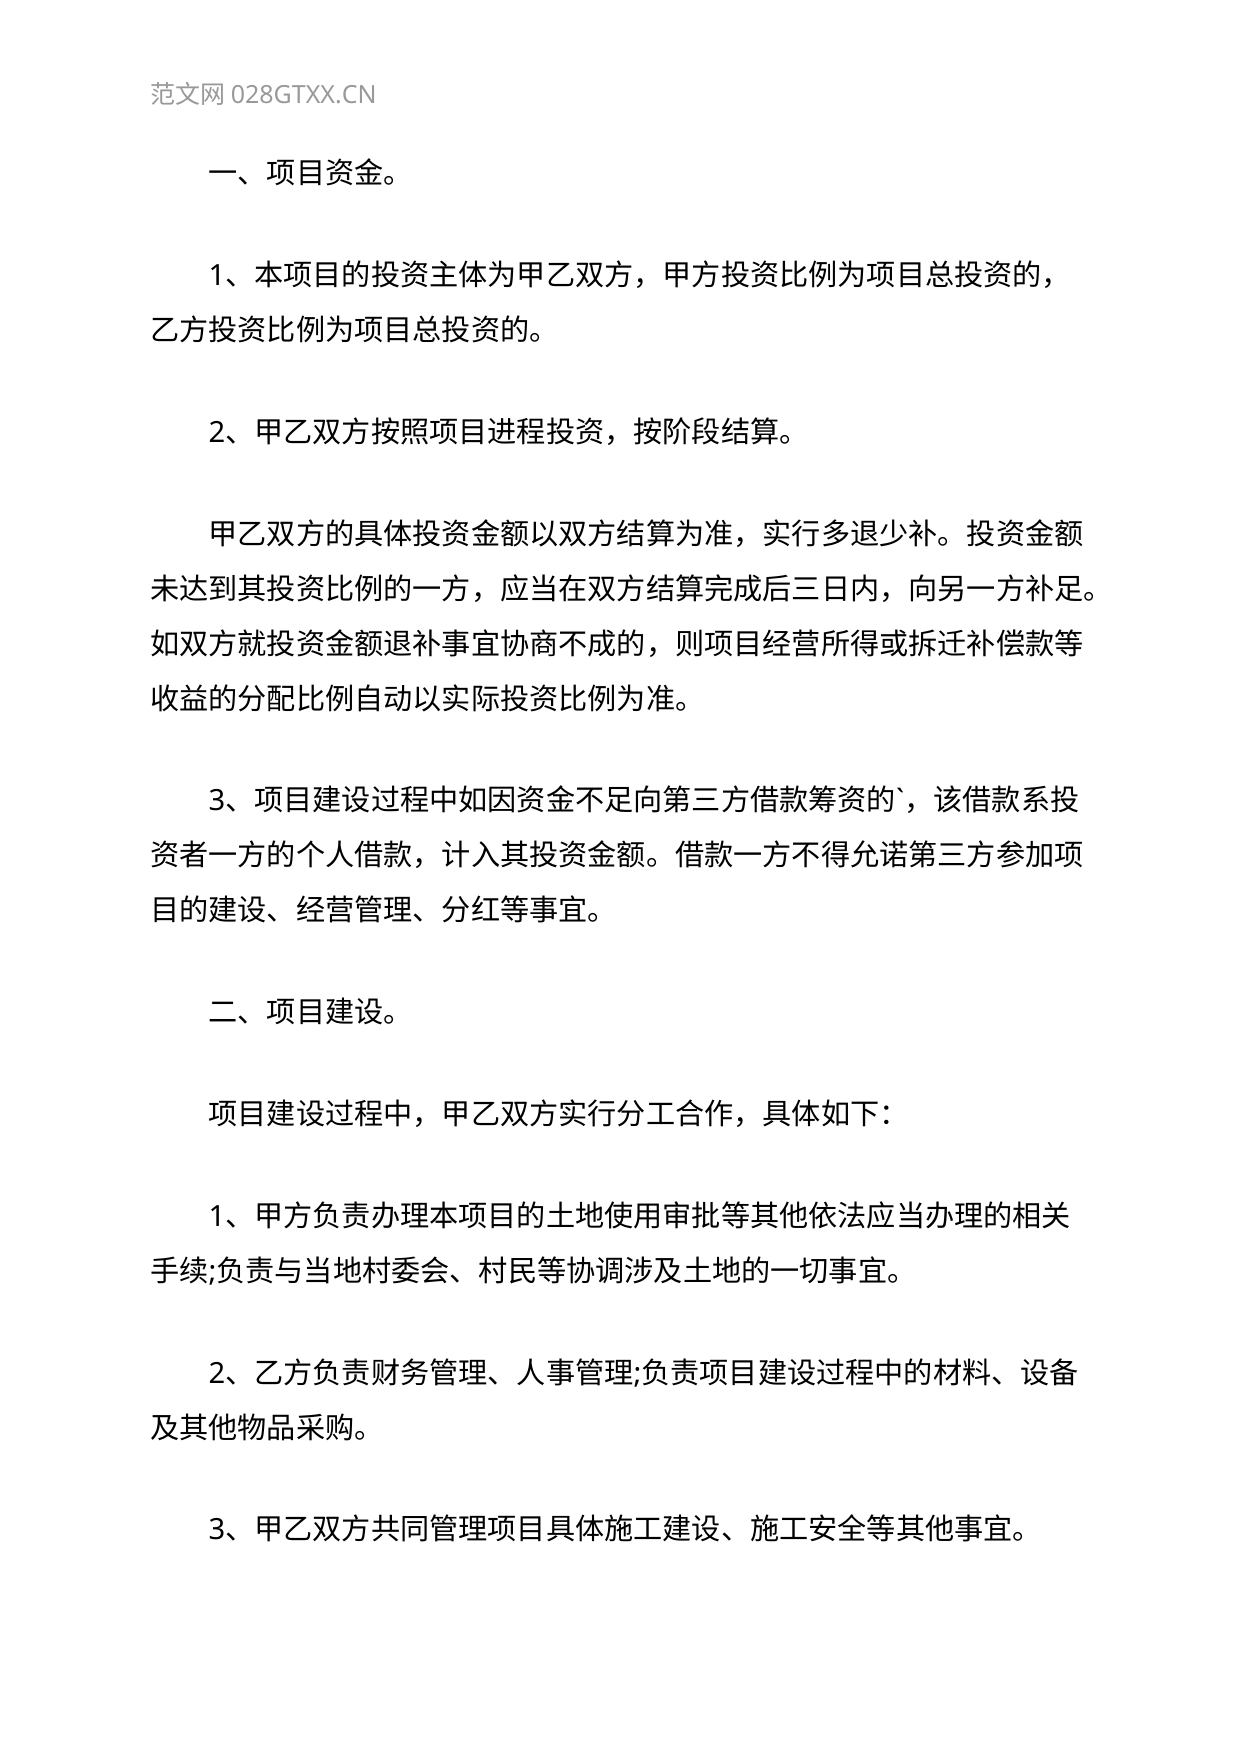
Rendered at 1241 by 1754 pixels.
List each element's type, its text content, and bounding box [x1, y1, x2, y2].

text 3、项目建设过程中如因资金不足向第三方借款筹资的`，该借款系投资者一方的个人借款，计入其投资金额。借款一方不得允诺第三方参加项目的建设、经营管理、分红等事宜。 [150, 777, 1090, 929]
text 1、本项目的投资主体为甲乙双方，甲方投资比例为项目总投资的，乙方投资比例为项目总投资的。 [150, 252, 1090, 349]
text 二、项目建设。 [150, 989, 1090, 1031]
text 项目建设过程中，甲乙双方实行分工合作，具体如下： [150, 1090, 1090, 1133]
text 3、甲乙双方共同管理项目具体施工建设、施工安全等其他事宜。 [150, 1506, 1090, 1548]
text 2、甲乙双方按照项目进程投资，按阶段结算。 [150, 408, 1090, 451]
text 一、项目资金。 [150, 150, 1090, 192]
text 甲乙双方的具体投资金额以双方结算为准，实行多退少补。投资金额未达到其投资比例的一方，应当在双方结算完成后三日内，向另一方补足。如双方就投资金额退补事宜协商不成的，则项目经营所得或拆迁补偿款等收益的分配比例自动以实际投资比例为准。 [150, 511, 1090, 717]
text 1、甲方负责办理本项目的土地使用审批等其他依法应当办理的相关手续;负责与当地村委会、村民等协调涉及土地的一切事宜。 [150, 1192, 1090, 1289]
text 2、乙方负责财务管理、人事管理;负责项目建设过程中的材料、设备及其他物品采购。 [150, 1349, 1090, 1446]
